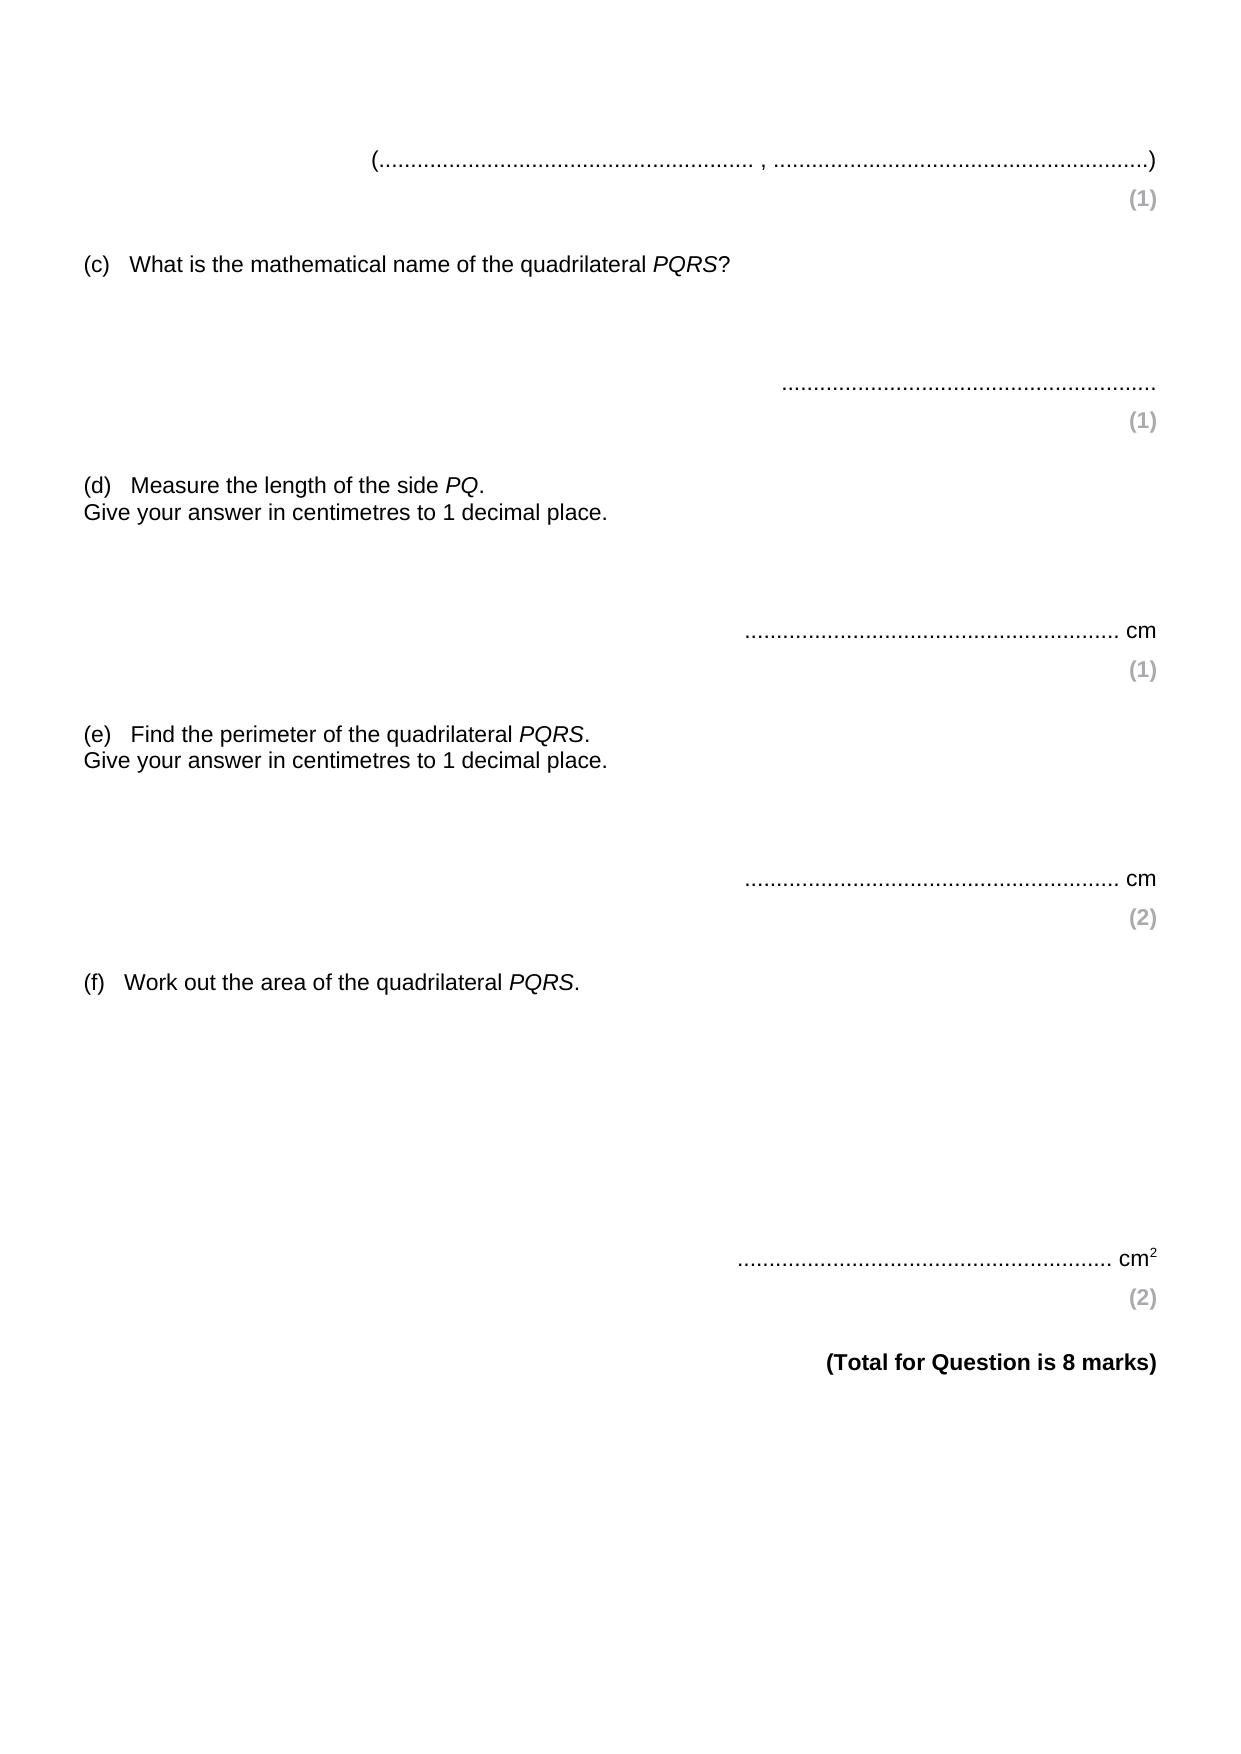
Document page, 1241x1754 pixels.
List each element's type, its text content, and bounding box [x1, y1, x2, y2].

text ........................................................... cm [83, 538, 1157, 643]
text (1) [83, 656, 1157, 682]
text (1) [83, 185, 1157, 212]
text (f) Work out the area of the quadrilateral PQRS. [83, 943, 1157, 996]
text ........................................................... cm [83, 786, 1157, 891]
text ........................................................... [83, 289, 1157, 395]
text (1) [83, 407, 1157, 434]
text (d) Measure the length of the side PQ. Give your answer in centimetres to 1 decimal place. [83, 446, 1157, 525]
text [83, 94, 1157, 173]
text (e) Find the perimeter of the quadrilateral PQRS. Give your answer in centimetres to 1 decimal place. [83, 694, 1157, 773]
text (c) What is the mathematical name of the quadrilateral PQRS? [83, 224, 1157, 277]
text (2) [83, 1284, 1157, 1310]
text ........................................................... cm2 [83, 1008, 1157, 1272]
text (2) [83, 904, 1157, 930]
text (Total for Question is 8 marks) [83, 1323, 1157, 1376]
